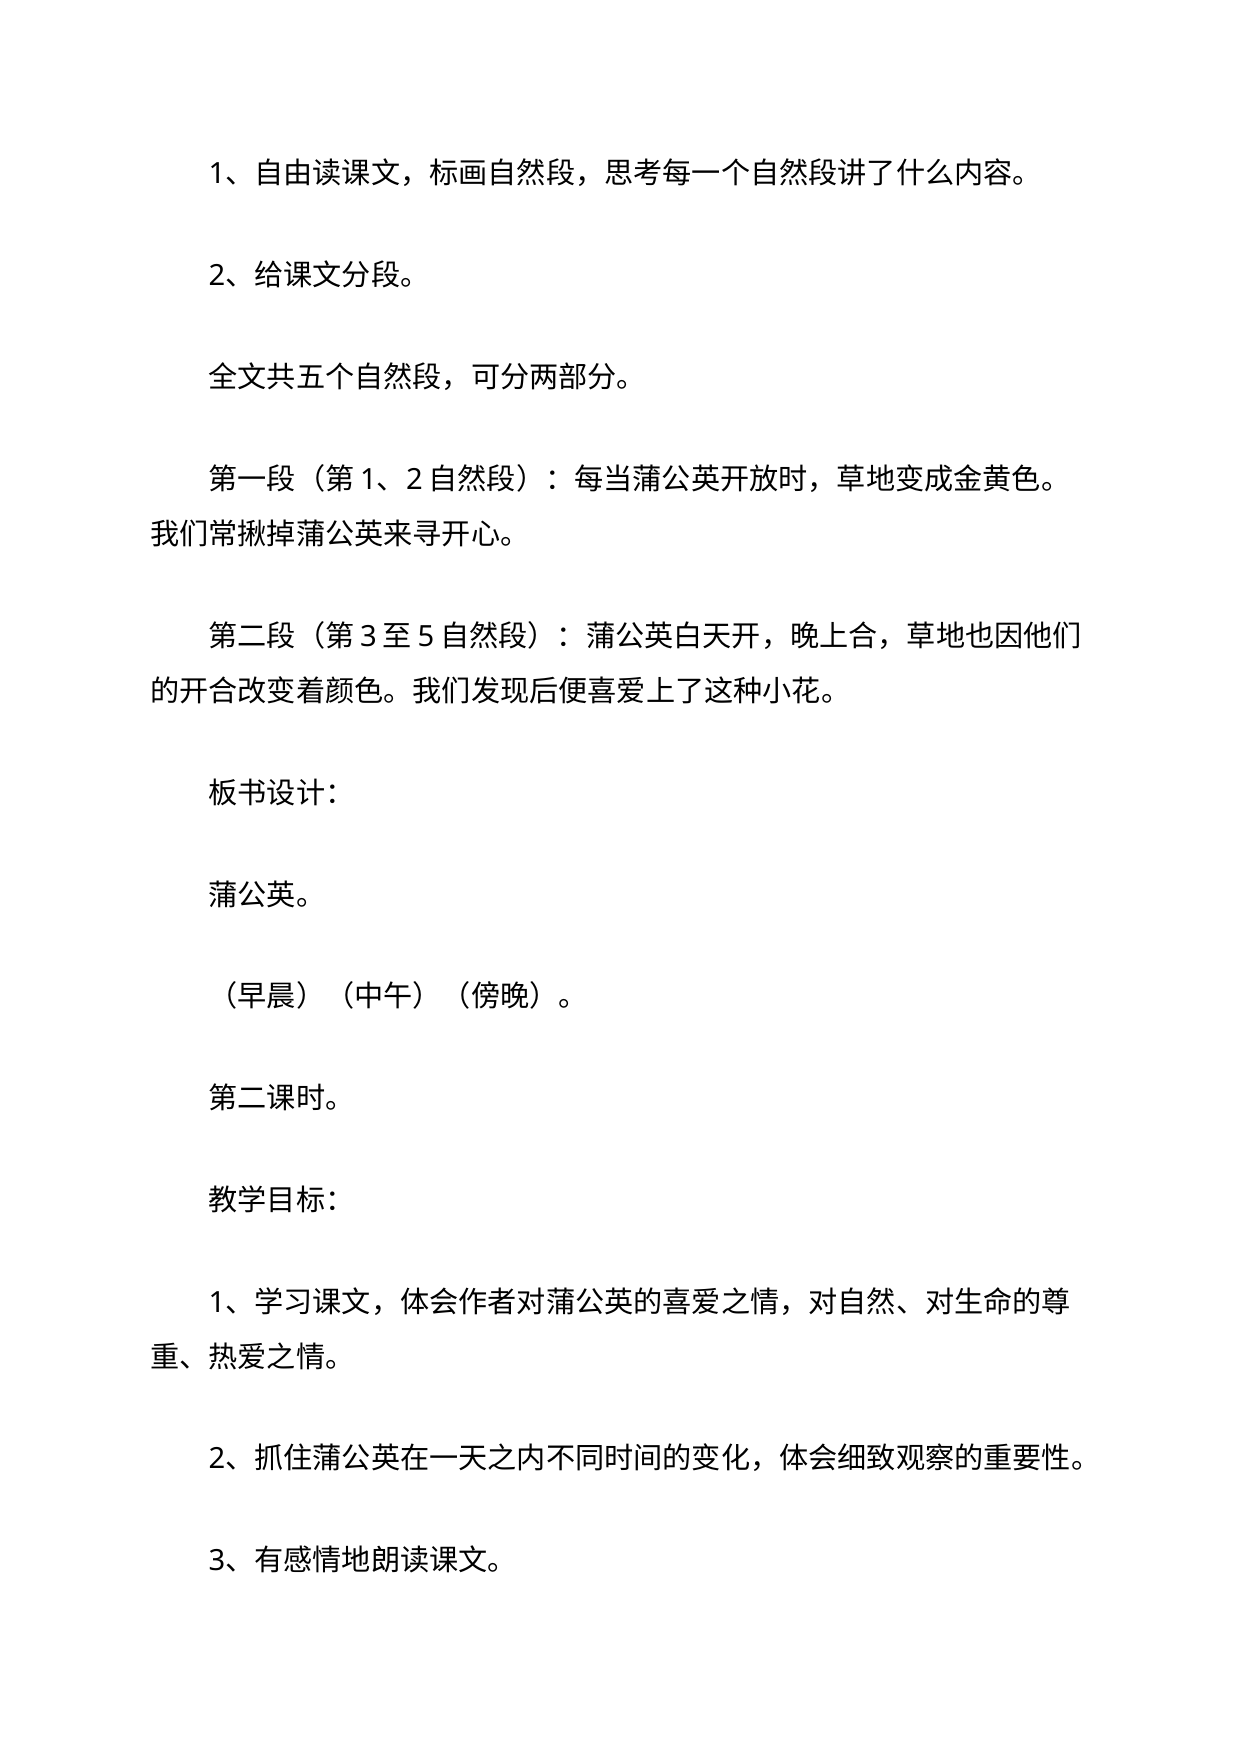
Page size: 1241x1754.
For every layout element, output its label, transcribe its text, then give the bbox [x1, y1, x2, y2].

text 1、自由读课文，标画自然段，思考每一个自然段讲了什么内容。 [150, 150, 1090, 192]
text 第二段（第3至5自然段）：蒲公英白天开，晚上合，草地也因他们的开合改变着颜色。我们发现后便喜爱上了这种小花。 [150, 612, 1090, 710]
text 第一段（第1、2自然段）：每当蒲公英开放时，草地变成金黄色。我们常揪掉蒲公英来寻开心。 [150, 456, 1090, 553]
text 2、抓住蒲公英在一天之内不同时间的变化，体会细致观察的重要性。 [150, 1435, 1090, 1477]
text 2、给课文分段。 [150, 252, 1090, 294]
text 蒲公英。 [150, 871, 1090, 913]
text （早晨）（中午）（傍晚）。 [150, 973, 1090, 1015]
text 教学目标： [150, 1176, 1090, 1219]
text 第二课时。 [150, 1074, 1090, 1117]
text 3、有感情地朗读课文。 [150, 1537, 1090, 1579]
text 板书设计： [150, 769, 1090, 812]
text 全文共五个自然段，可分两部分。 [150, 354, 1090, 396]
text 1、学习课文，体会作者对蒲公英的喜爱之情，对自然、对生命的尊重、热爱之情。 [150, 1278, 1090, 1375]
